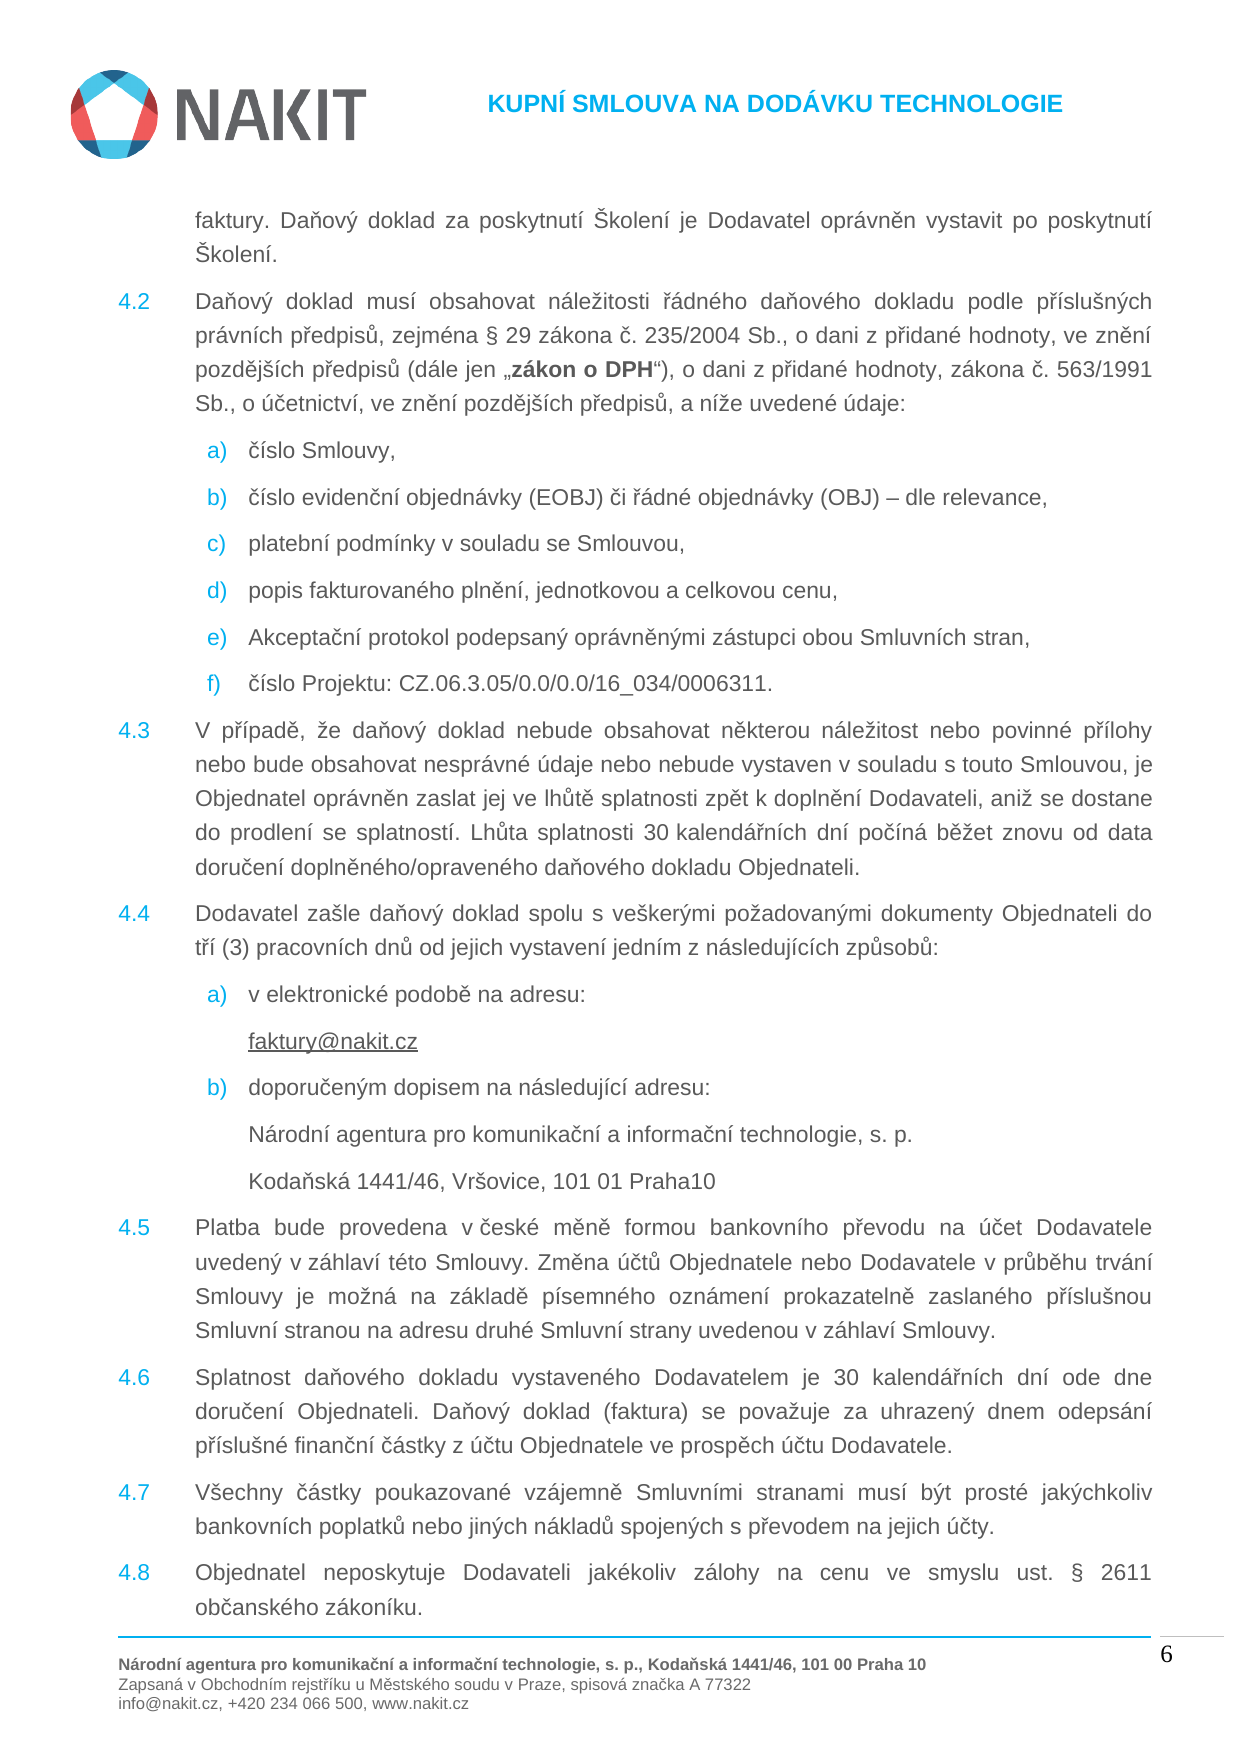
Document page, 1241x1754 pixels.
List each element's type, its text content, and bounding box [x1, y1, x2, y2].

list Národní agentura pro komunikační a informační technologie, s. p. [248, 1121, 1153, 1147]
list Objednatel neposkytuje Dodavateli jakékoliv zálohy na cenu ve smyslu ust. § 2611 občanského zákoníku. [118, 1559, 1153, 1620]
list Splatnost daňového dokladu vystaveného Dodavatelem je 30 kalendářních dní ode dne doručení Objednateli. Daňový doklad (faktura) se považuje za uhrazený dnem odepsání příslušné finanční částky z účtu Objednatele ve prospěch účtu Dodavatele. [118, 1363, 1153, 1458]
list v elektronické podobě na adresu: [207, 981, 1153, 1007]
list faktury@nakit.cz [236, 1028, 1153, 1054]
list V případě, že daňový doklad nebude obsahovat některou náležitost nebo povinné přílohy nebo bude obsahovat nesprávné údaje nebo nebude vystaven v souladu s touto Smlouvou, je Objednatel oprávněn zaslat jej ve lhůtě splatnosti zpět k doplnění Dodavateli, aniž se dostane do prodlení se splatností. Lhůta splatnosti 30 kalendářních dní počíná běžet znovu od data doručení doplněného/opraveného daňového dokladu Objednateli. [118, 717, 1153, 880]
list Akceptační protokol podepsaný oprávněnými zástupci obou Smluvních stran, [207, 623, 1153, 650]
list platební podmínky v souladu se Smlouvou, [207, 530, 1153, 556]
list doporučeným dopisem na následující adresu: [207, 1074, 1153, 1101]
picture [70, 70, 367, 159]
list Platba bude provedena v české měně formou bankovního převodu na účet Dodavatele uvedený v záhlaví této Smlouvy. Změna účtů Objednatele nebo Dodavatele v průběhu trvání Smlouvy je možná na základě písemného oznámení prokazatelně zaslaného příslušnou Smluvní stranou na adresu druhé Smluvní strany uvedenou v záhlaví Smlouvy. [118, 1214, 1153, 1343]
list Kodaňská 1441/46, Vršovice, 101 01 Praha10 [248, 1168, 1153, 1194]
list popis fakturovaného plnění, jednotkovou a celkovou cenu, [207, 577, 1153, 603]
list Dodavatel zašle daňový doklad spolu s veškerými požadovanými dokumenty Objednateli do tří (3) pracovních dnů od jejich vystavení jedním z následujících způsobů: [118, 900, 1153, 961]
list číslo Projektu: CZ.06.3.05/0.0/0.0/16_034/0006311. [207, 670, 1153, 696]
list Všechny částky poukazované vzájemně Smluvními stranami musí být prosté jakýchkoliv bankovních poplatků nebo jiných nákladů spojených s převodem na jejich účty. [118, 1478, 1153, 1539]
list číslo evidenční objednávky (EOBJ) či řádné objednávky (OBJ) – dle relevance, [207, 483, 1153, 510]
list Daňový doklad musí obsahovat náležitosti řádného daňového dokladu podle příslušných právních předpisů, zejména § 29 zákona č. 235/2004 Sb., o dani z přidané hodnoty, ve znění pozdějších předpisů (dále jen „zákon o DPH“), o dani z přidané hodnoty, zákona č. 563/1991 Sb., o účetnictví, ve znění pozdějších předpisů, a níže uvedené údaje: [118, 288, 1153, 416]
list číslo Smlouvy, [207, 437, 1153, 463]
